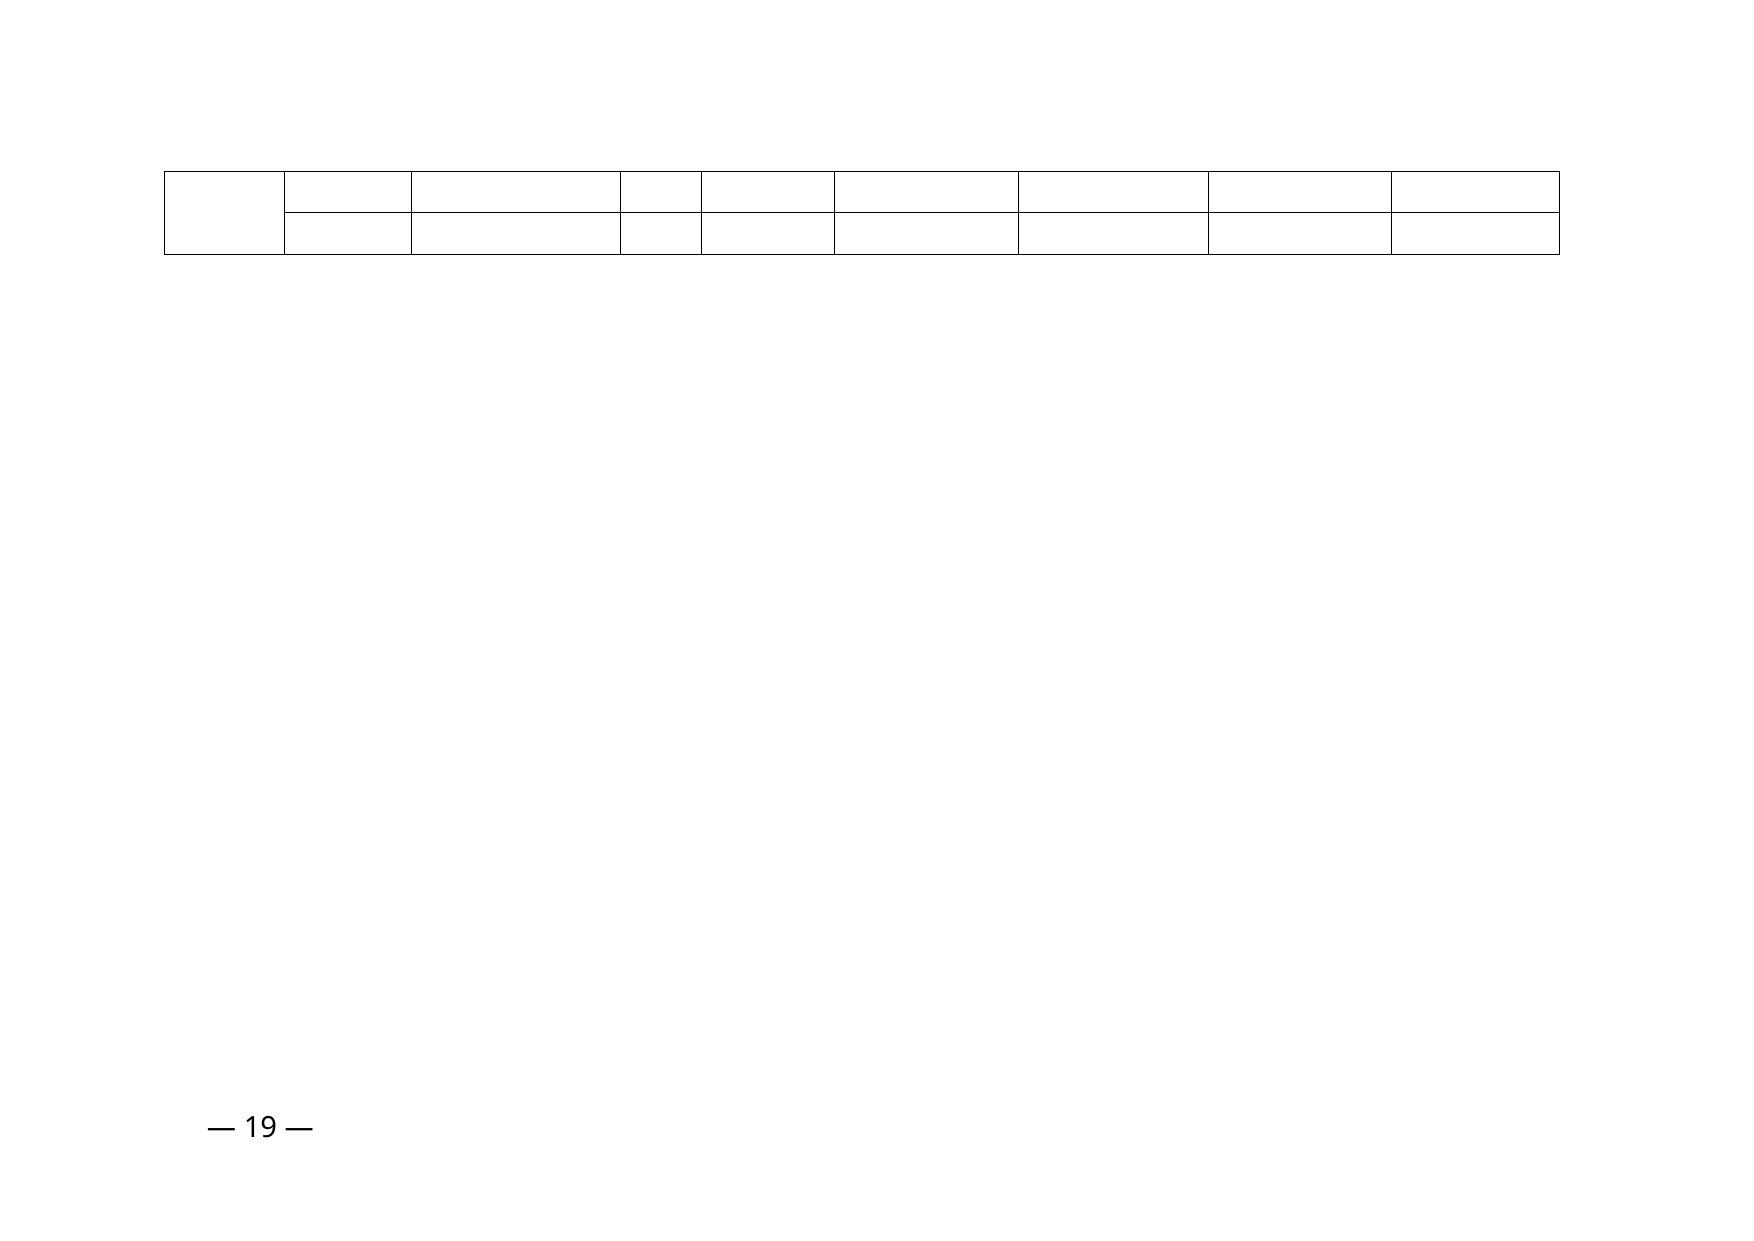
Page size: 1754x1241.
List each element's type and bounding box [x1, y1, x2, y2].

table_cell [412, 213, 620, 254]
table_cell [1392, 172, 1559, 212]
table_cell [835, 172, 1018, 212]
table_cell [1392, 213, 1559, 254]
table_cell [412, 172, 620, 212]
table_cell [835, 213, 1018, 254]
table_cell [1019, 213, 1208, 254]
table_cell [621, 213, 701, 254]
table_cell [1209, 172, 1391, 212]
table_cell [1019, 172, 1208, 212]
table_cell [702, 213, 834, 254]
table_cell [1209, 213, 1391, 254]
table_cell [702, 172, 834, 212]
table_cell [621, 172, 701, 212]
table_cell [285, 172, 411, 212]
table_cell [285, 213, 411, 254]
